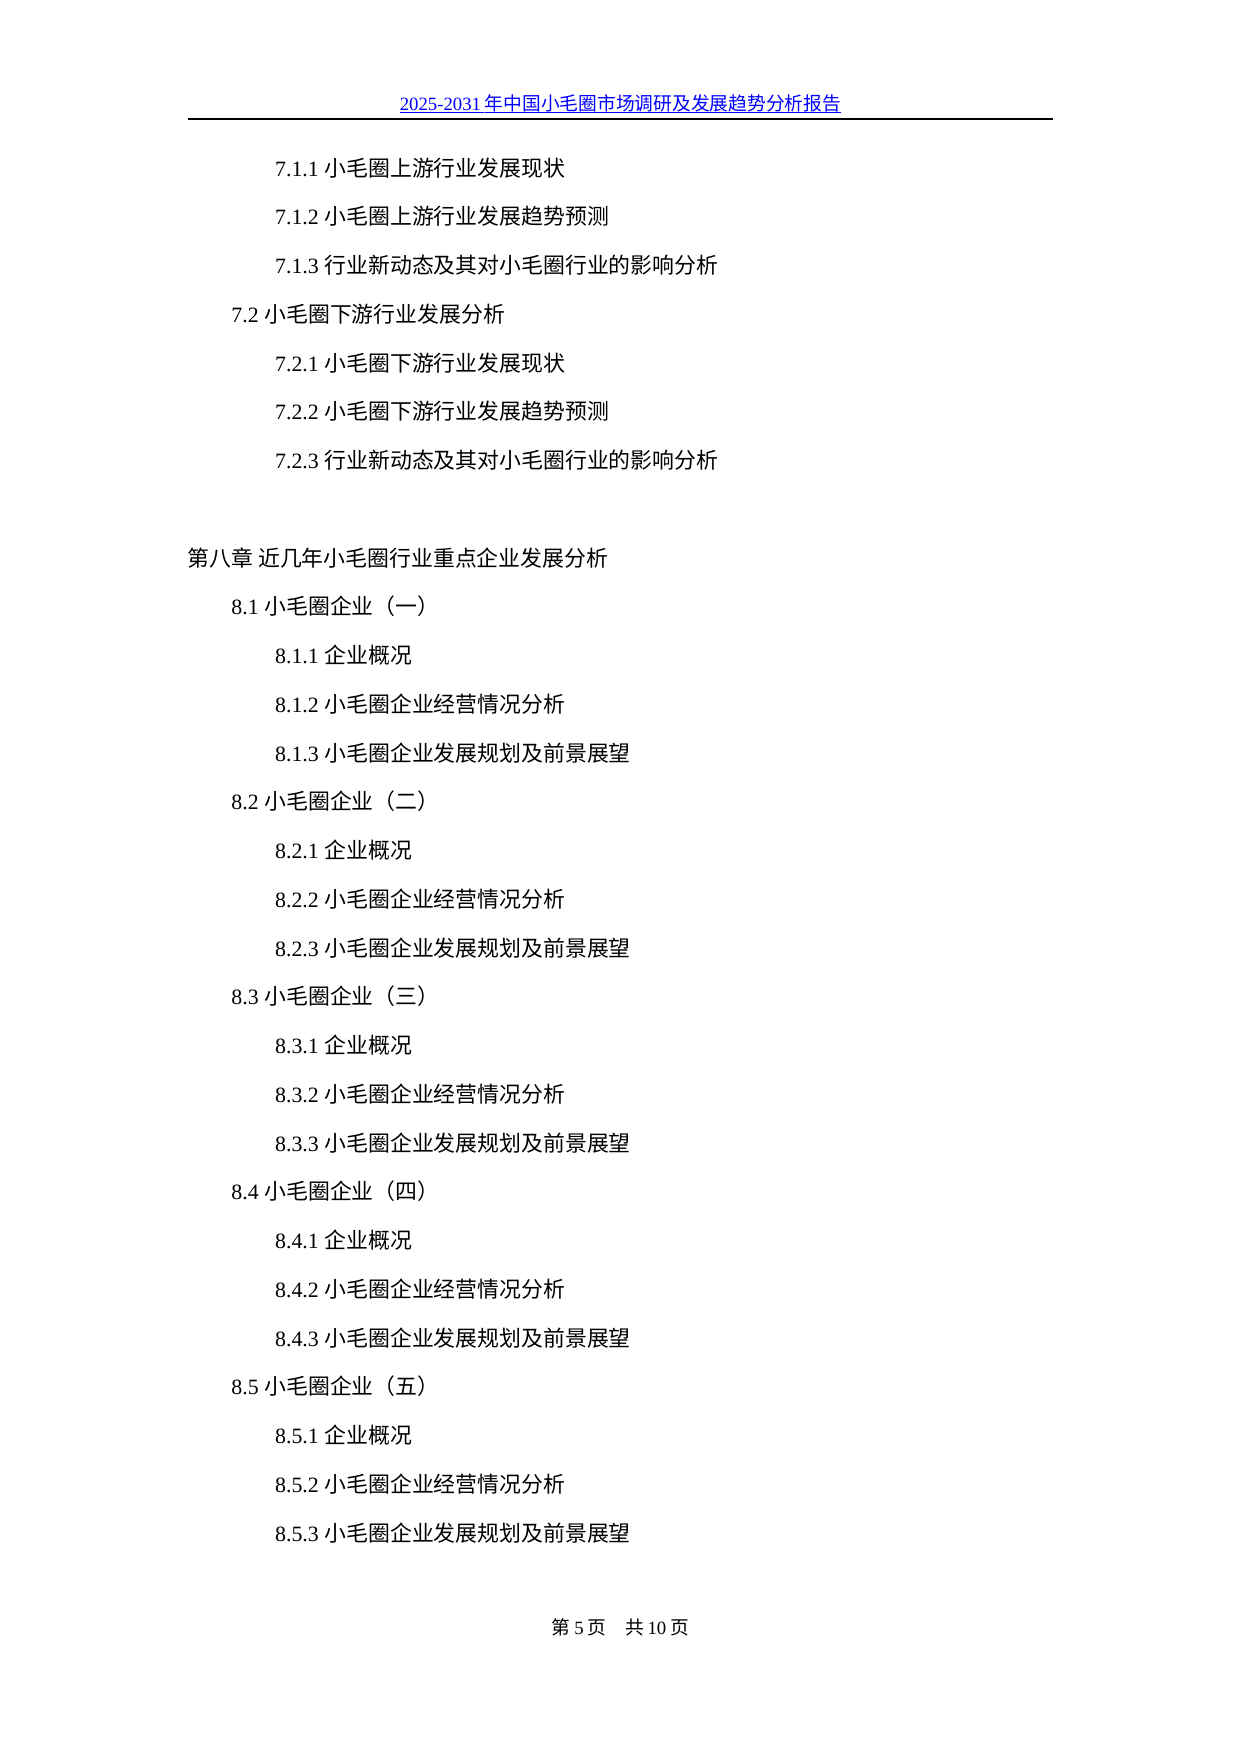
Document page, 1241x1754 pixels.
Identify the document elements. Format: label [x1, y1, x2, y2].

text [187, 150, 1053, 1548]
